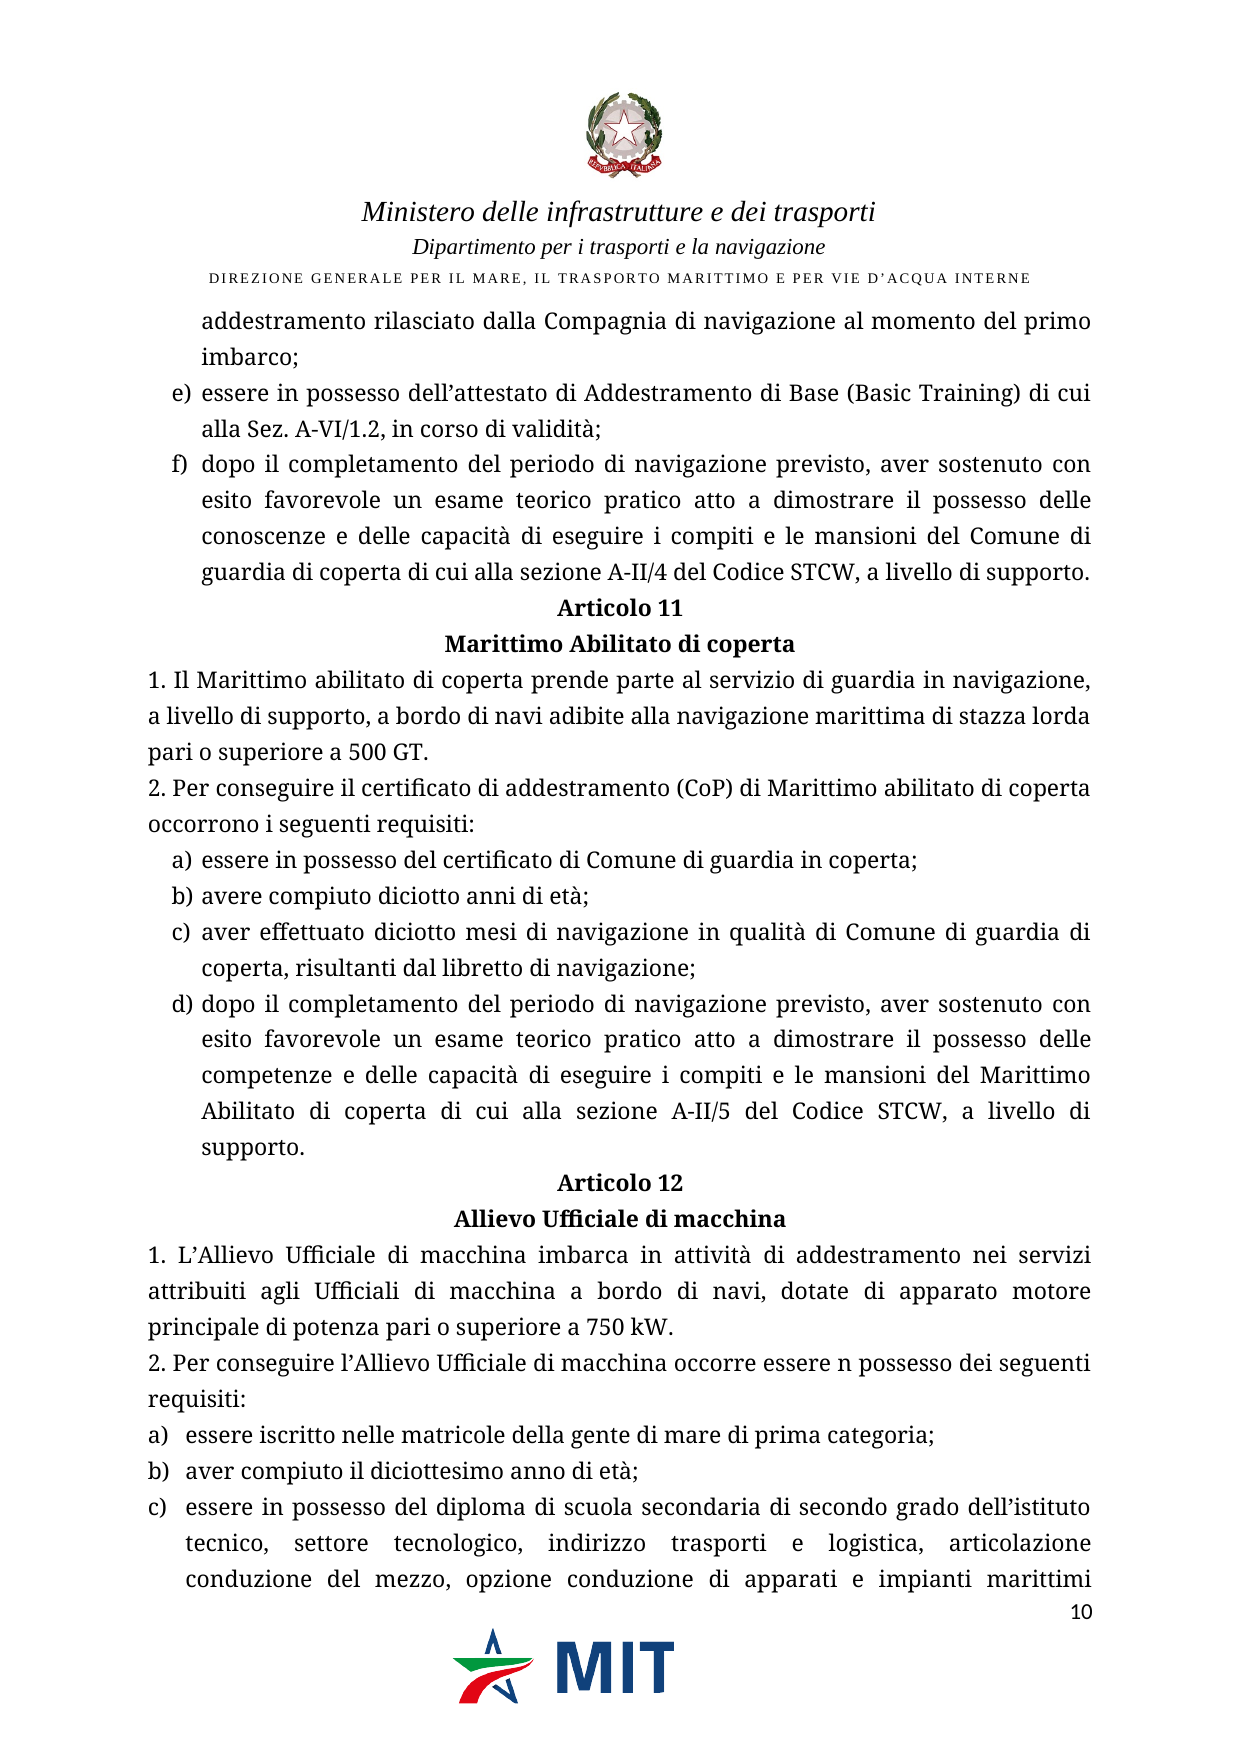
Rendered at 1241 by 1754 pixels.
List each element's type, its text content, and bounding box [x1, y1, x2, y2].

list essere in possesso dell’attestato di Addestramento di Base (Basic Training) di cui alla Sez. A-VI/1.2, in corso di validità; [171, 377, 1092, 444]
text 1. L’Allievo Ufficiale di macchina imbarca in attività di addestramento nei servizi attribuiti agli Ufficiali di macchina a bordo di navi, dotate di apparato motore principale di potenza pari o superiore a 750 kW. [148, 1239, 1092, 1342]
text Marittimo Abilitato di coperta [148, 628, 1092, 659]
text Articolo 11 [148, 592, 1092, 623]
picture [583, 88, 667, 182]
text Articolo 12 [148, 1167, 1092, 1198]
list aver effettuato diciotto mesi di navigazione in qualità di Comune di guardia di coperta, risultanti dal libretto di navigazione; [171, 916, 1092, 983]
list dopo il completamento del periodo di navigazione previsto, aver sostenuto con esito favorevole un esame teorico pratico atto a dimostrare il possesso delle competenze e delle capacità di eseguire i compiti e le mansioni del Marittimo Abilitato di coperta di cui alla sezione A-II/5 del Codice STCW, a livello di supporto. [171, 987, 1092, 1162]
list essere iscritto nelle matricole della gente di mare di prima categoria; [148, 1419, 1092, 1450]
picture [452, 1628, 674, 1703]
list dopo il completamento del periodo di navigazione previsto, aver sostenuto con esito favorevole un esame teorico pratico atto a dimostrare il possesso delle conoscenze e delle capacità di eseguire i compiti e le mansioni del Comune di guardia di coperta di cui alla sezione A-II/4 del Codice STCW, a livello di supporto. [171, 448, 1092, 587]
text 2. Per conseguire il certificato di addestramento (CoP) di Marittimo abilitato di coperta occorrono i seguenti requisiti: [148, 772, 1092, 839]
list essere in possesso del certificato di Comune di guardia in coperta; [171, 844, 1092, 875]
text 1. Il Marittimo abilitato di coperta prende parte al servizio di guardia in navigazione, a livello di supporto, a bordo di navi adibite alla navigazione marittima di stazza lorda pari o superiore a 500 GT. [148, 664, 1092, 767]
text Allievo Ufficiale di macchina [148, 1203, 1092, 1234]
list aver compiuto il diciottesimo anno di età; [148, 1455, 1092, 1486]
text 2. Per conseguire l’Allievo Ufficiale di macchina occorre essere n possesso dei seguenti requisiti: [148, 1347, 1092, 1414]
list avere compiuto diciotto anni di età; [171, 880, 1092, 911]
